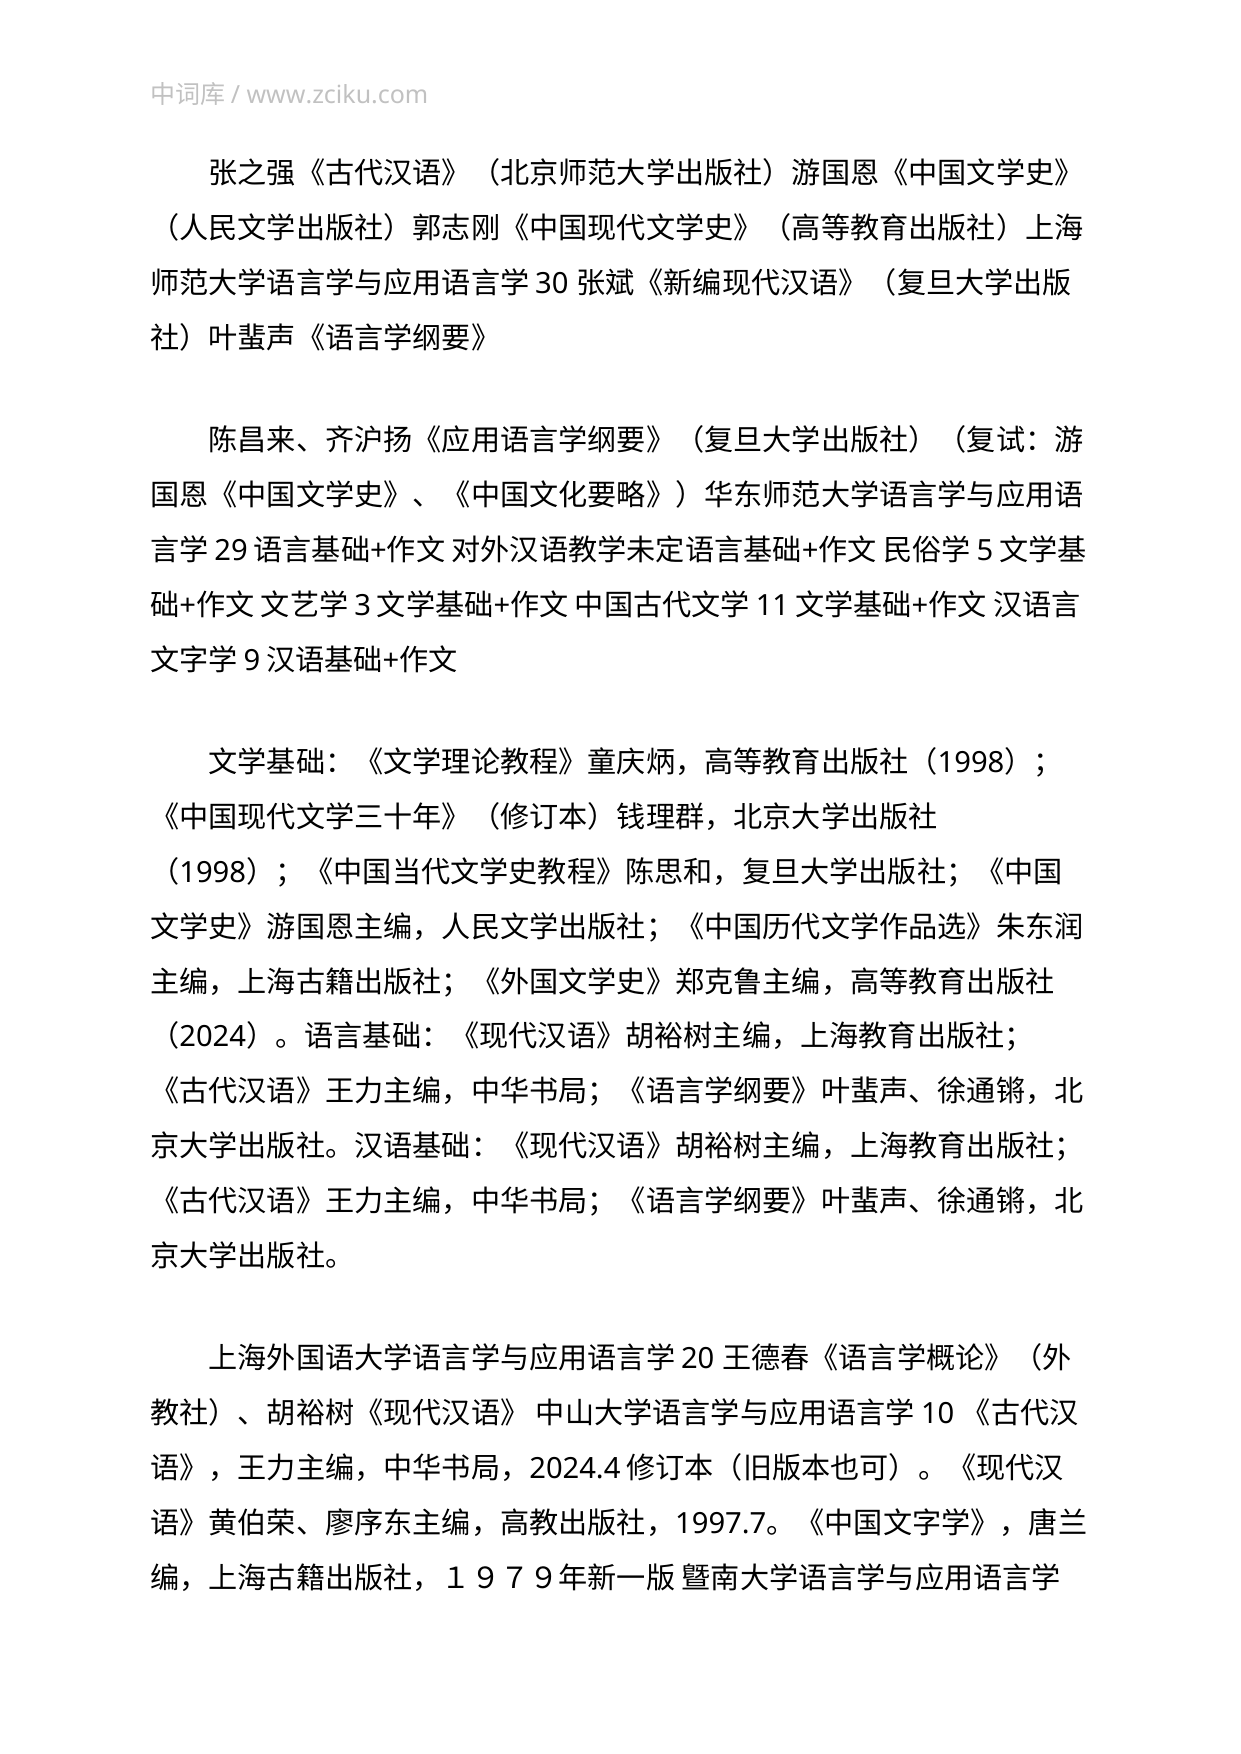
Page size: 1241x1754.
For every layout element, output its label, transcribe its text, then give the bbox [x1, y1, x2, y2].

text 张之强《古代汉语》（北京师范大学出版社）游国恩《中国文学史》（人民文学出版社）郭志刚《中国现代文学史》（高等教育出版社）上海师范大学语言学与应用语言学30 张斌《新编现代汉语》（复旦大学出版社）叶蜚声《语言学纲要》 [150, 150, 1090, 357]
text 文学基础：《文学理论教程》童庆炳，高等教育出版社（1998）；《中国现代文学三十年》（修订本）钱理群，北京大学出版社（1998）；《中国当代文学史教程》陈思和，复旦大学出版社；《中国文学史》游国恩主编，人民文学出版社；《中国历代文学作品选》朱东润主编，上海古籍出版社；《外国文学史》郑克鲁主编，高等教育出版社（2024）。语言基础：《现代汉语》胡裕树主编，上海教育出版社；《古代汉语》王力主编，中华书局；《语言学纲要》叶蜚声、徐通锵，北京大学出版社。汉语基础：《现代汉语》胡裕树主编，上海教育出版社；《古代汉语》王力主编，中华书局；《语言学纲要》叶蜚声、徐通锵，北京大学出版社。 [150, 738, 1090, 1275]
text 陈昌来、齐沪扬《应用语言学纲要》（复旦大学出版社）（复试：游国恩《中国文学史》、《中国文化要略》）华东师范大学语言学与应用语言学29语言基础+作文 对外汉语教学未定语言基础+作文 民俗学5文学基础+作文 文艺学3文学基础+作文 中国古代文学11文学基础+作文 汉语言文字学9汉语基础+作文 [150, 417, 1090, 679]
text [150, 1334, 1090, 1597]
